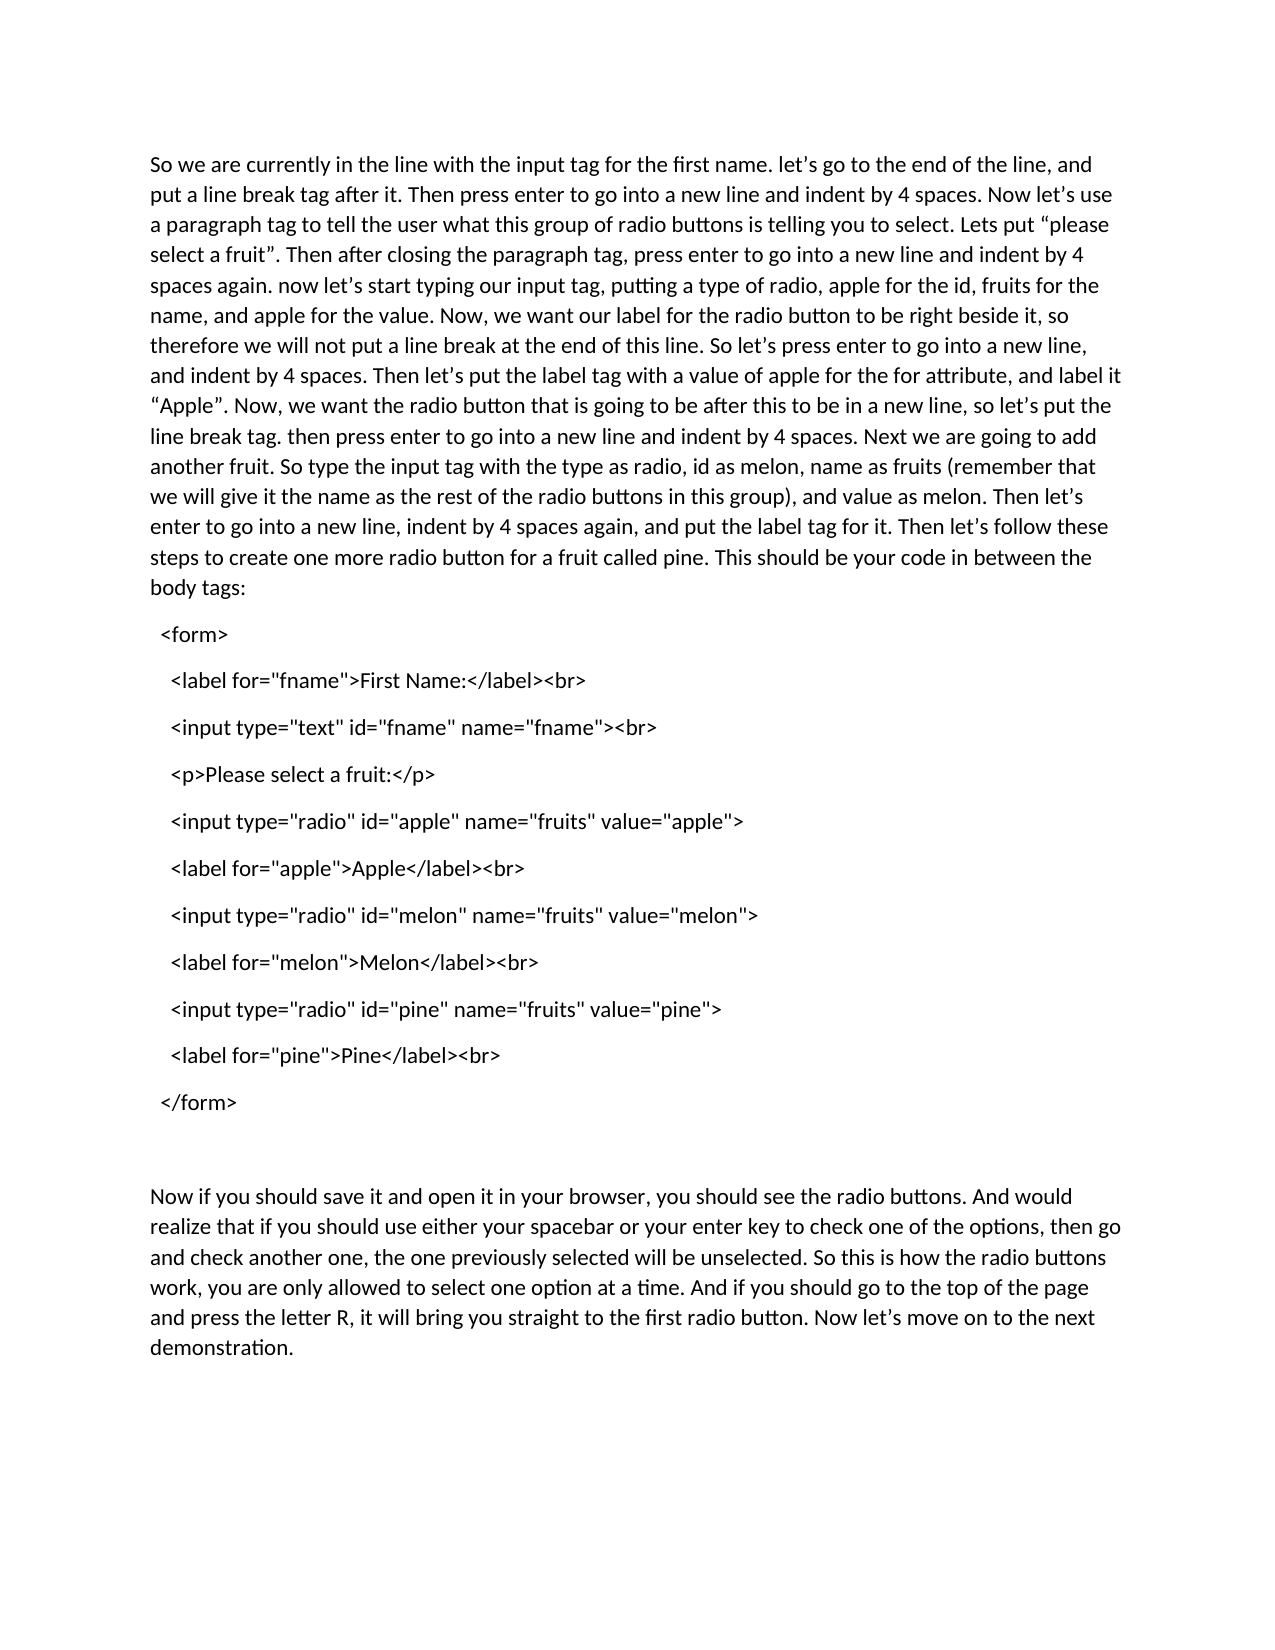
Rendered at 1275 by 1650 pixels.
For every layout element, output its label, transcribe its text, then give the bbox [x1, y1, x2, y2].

text Now if you should save it and open it in your browser, you should see the radio buttons. And would realize that if you should use either your spacebar or your enter key to check one of the options, then go and check another one, the one previously selected will be unselected. So this is how the radio buttons work, you are only allowed to select one option at a time. And if you should go to the top of the page and press the letter R, it will bring you straight to the first radio button. Now let’s move on to the next demonstration. [150, 1182, 1125, 1361]
text <label for="fname">First Name:</label><br> [150, 667, 1125, 695]
text <input type="text" id="fname" name="fname"><br> [150, 713, 1125, 742]
text <input type="radio" id="apple" name="fruits" value="apple"> [150, 807, 1125, 835]
text <label for="pine">Pine</label><br> [150, 1042, 1125, 1070]
text <label for="apple">Apple</label><br> [150, 854, 1125, 882]
text </form> [150, 1088, 1125, 1117]
text <label for="melon">Melon</label><br> [150, 948, 1125, 976]
text <form> [150, 620, 1125, 648]
text <input type="radio" id="pine" name="fruits" value="pine"> [150, 995, 1125, 1023]
text <input type="radio" id="melon" name="fruits" value="melon"> [150, 901, 1125, 929]
text So we are currently in the line with the input tag for the first name. let’s go to the end of the line, and put a line break tag after it. Then press enter to go into a new line and indent by 4 spaces. Now let’s use a paragraph tag to tell the user what this group of radio buttons is telling you to select. Lets put “please select a fruit”. Then after closing the paragraph tag, press enter to go into a new line and indent by 4 spaces again. now let’s start typing our input tag, putting a type of radio, apple for the id, fruits for the name, and apple for the value. Now, we want our label for the radio button to be right beside it, so therefore we will not put a line break at the end of this line. So let’s press enter to go into a new line, and indent by 4 spaces. Then let’s put the label tag with a value of apple for the for attribute, and label it “Apple”. Now, we want the radio button that is going to be after this to be in a new line, so let’s put the line break tag. then press enter to go into a new line and indent by 4 spaces. Next we are going to add another fruit. So type the input tag with the type as radio, id as melon, name as fruits (remember that we will give it the name as the rest of the radio buttons in this group), and value as melon. Then let’s enter to go into a new line, indent by 4 spaces again, and put the label tag for it. Then let’s follow these steps to create one more radio button for a fruit called pine. This should be your code in between the body tags: [150, 150, 1125, 601]
text <p>Please select a fruit:</p> [150, 760, 1125, 788]
